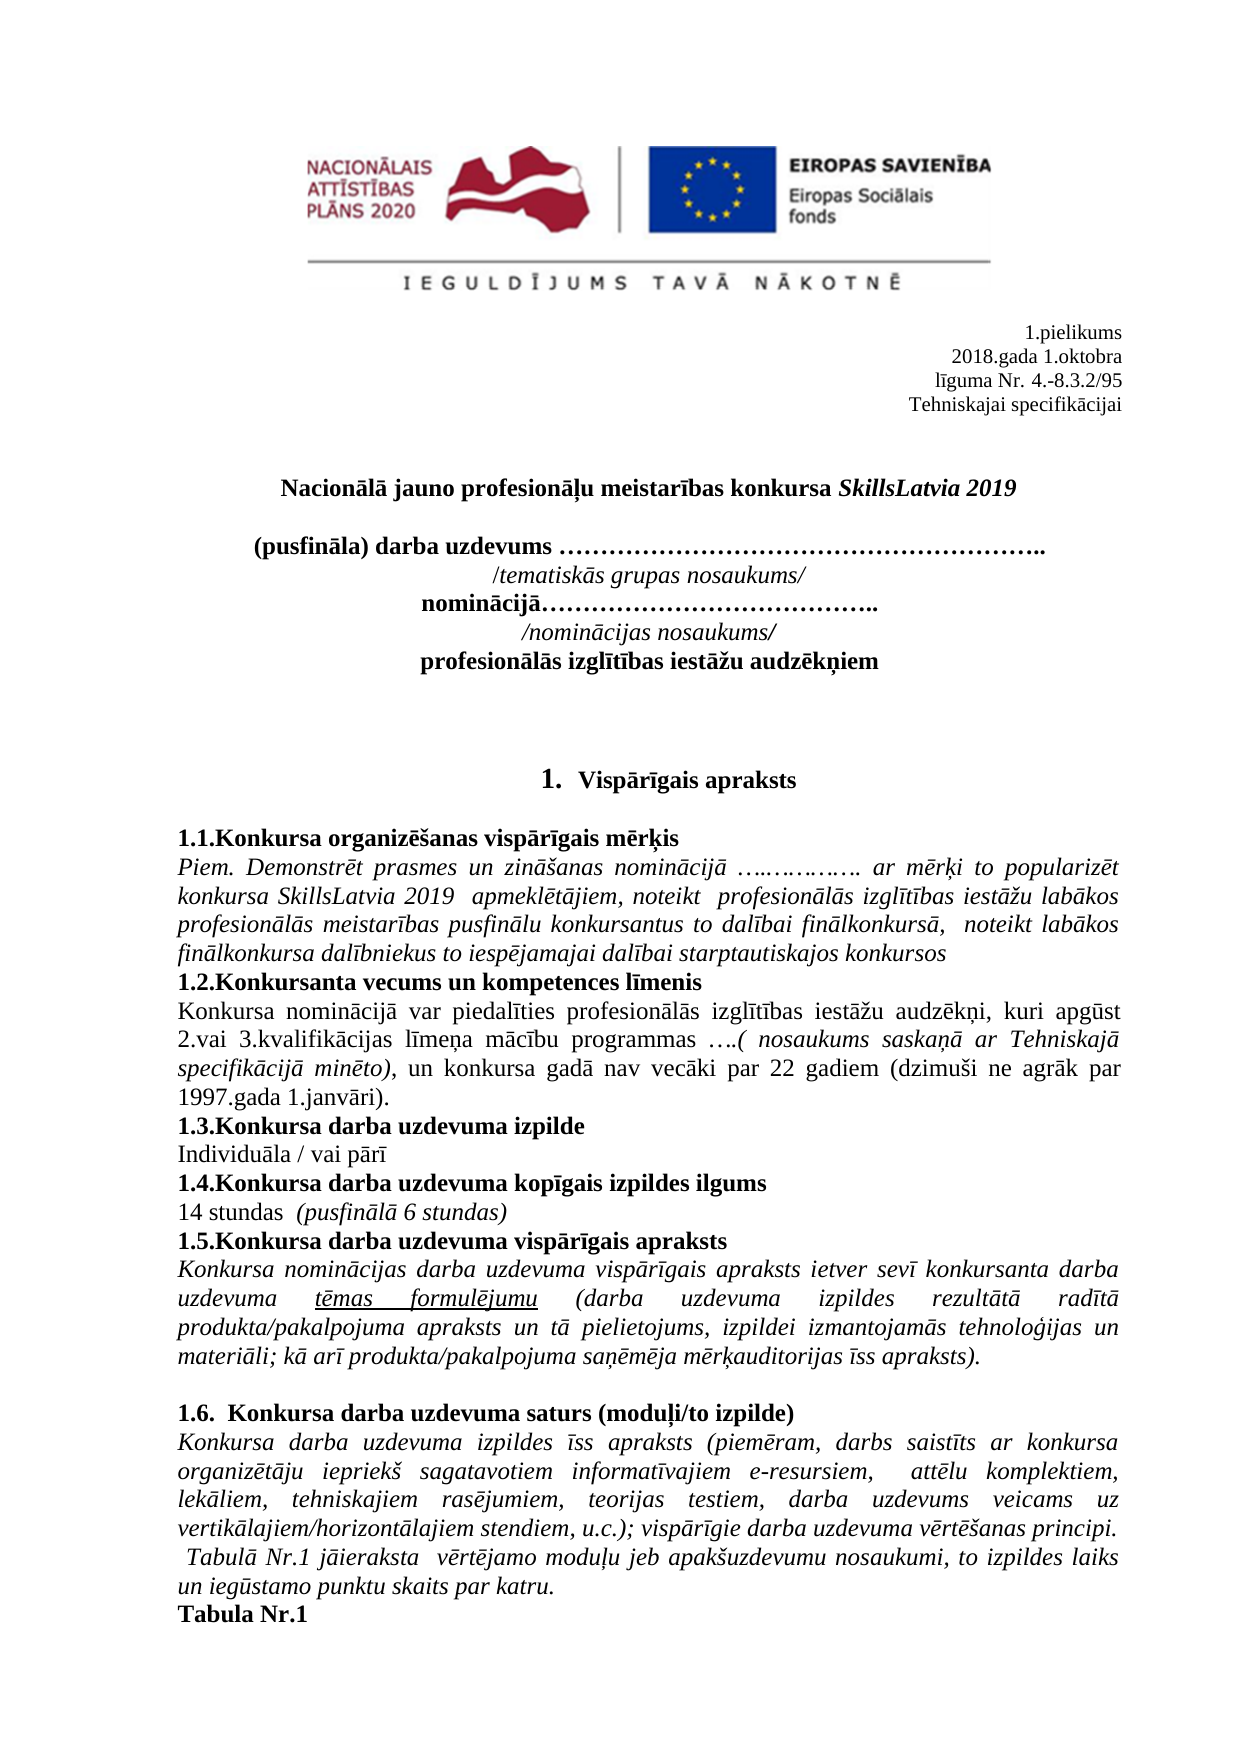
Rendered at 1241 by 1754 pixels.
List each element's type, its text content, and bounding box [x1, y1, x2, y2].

text 2018.gada 1.oktobra [177, 344, 1122, 368]
text Individuāla / vai pārī [177, 1139, 1122, 1168]
text 1.6. Konkursa darba uzdevuma saturs (moduļi/to izpilde) [177, 1398, 1122, 1427]
text /tematiskās grupas nosaukums/ [177, 560, 1122, 588]
text līguma Nr. 4.-8.3.2/95 [177, 368, 1122, 392]
text 1.5.Konkursa darba uzdevuma vispārīgais apraksts [177, 1226, 1122, 1254]
text Tabulā Nr.1 jāieraksta vērtējamo moduļu jeb apakšuzdevumu nosaukumi, to izpildes laiks un iegūstamo punktu skaits par katru. [177, 1542, 1122, 1599]
picture [307, 146, 992, 291]
text Piem. Demonstrēt prasmes un zināšanas nominācijā ….…………. ar mērķi to popularizēt konkursa SkillsLatvia 2019 apmeklētājiem, noteikt profesionālās izglītības iestāžu labākos profesionālās meistarības pusfinālu konkursantus to dalībai finālkonkursā, noteikt labākos finālkonkursa dalībniekus to iespējamajai dalībai starptautiskajos konkursos [177, 852, 1122, 967]
text 1.1.Konkursa organizēšanas vispārīgais mērķis [177, 823, 1122, 852]
text Konkursa darba uzdevuma izpildes īss apraksts (piemēram, darbs saistīts ar konkursa organizētāju iepriekš sagatavotiem informatīvajiem e-resursiem, attēlu komplektiem, lekāliem, tehniskajiem rasējumiem, teorijas testiem, darba uzdevums veicams uz vertikālajiem/horizontālajiem stendiem, u.c.); vispārīgie darba uzdevuma vērtēšanas principi. [177, 1427, 1122, 1542]
text /nominācijas nosaukums/ [177, 617, 1122, 646]
list Vispārīgais apraksts [215, 761, 1122, 794]
text 1.2.Konkursanta vecums un kompetences līmenis [177, 967, 1122, 996]
text 1.pielikums [177, 320, 1122, 344]
text (pusfināla) darba uzdevums ………………………………………………….. [177, 531, 1122, 560]
text Tabula Nr.1 [177, 1599, 1122, 1628]
text Konkursa nominācijas darba uzdevuma vispārīgais apraksts ietver sevī konkursanta darba uzdevuma tēmas formulējumu (darba uzdevuma izpildes rezultātā radītā produkta/pakalpojuma apraksts un tā pielietojums, izpildei izmantojamās tehnoloģijas un materiāli; kā arī produkta/pakalpojuma saņēmēja mērķauditorijas īss apraksts). [177, 1254, 1122, 1369]
text Tehniskajai specifikācijai [177, 392, 1122, 416]
text nominācijā………………………………….. [177, 588, 1122, 617]
text 1.3.Konkursa darba uzdevuma izpilde [177, 1111, 1122, 1139]
text profesionālās izglītības iestāžu audzēkņiem [177, 646, 1122, 675]
text 1.4.Konkursa darba uzdevuma kopīgais izpildes ilgums [177, 1168, 1122, 1197]
text 14 stundas (pusfinālā 6 stundas) [177, 1197, 1122, 1226]
text Nacionālā jauno profesionāļu meistarības konkursa SkillsLatvia 2019 [177, 473, 1122, 502]
text Konkursa nominācijā var piedalīties profesionālās izglītības iestāžu audzēkņi, kuri apgūst 2.vai 3.kvalifikācijas līmeņa mācību programmas ….( nosaukums saskaņā ar Tehniskajā specifikācijā minēto), un konkursa gadā nav vecāki par 22 gadiem (dzimuši ne agrāk par 1997.gada 1.janvāri). [177, 996, 1122, 1111]
